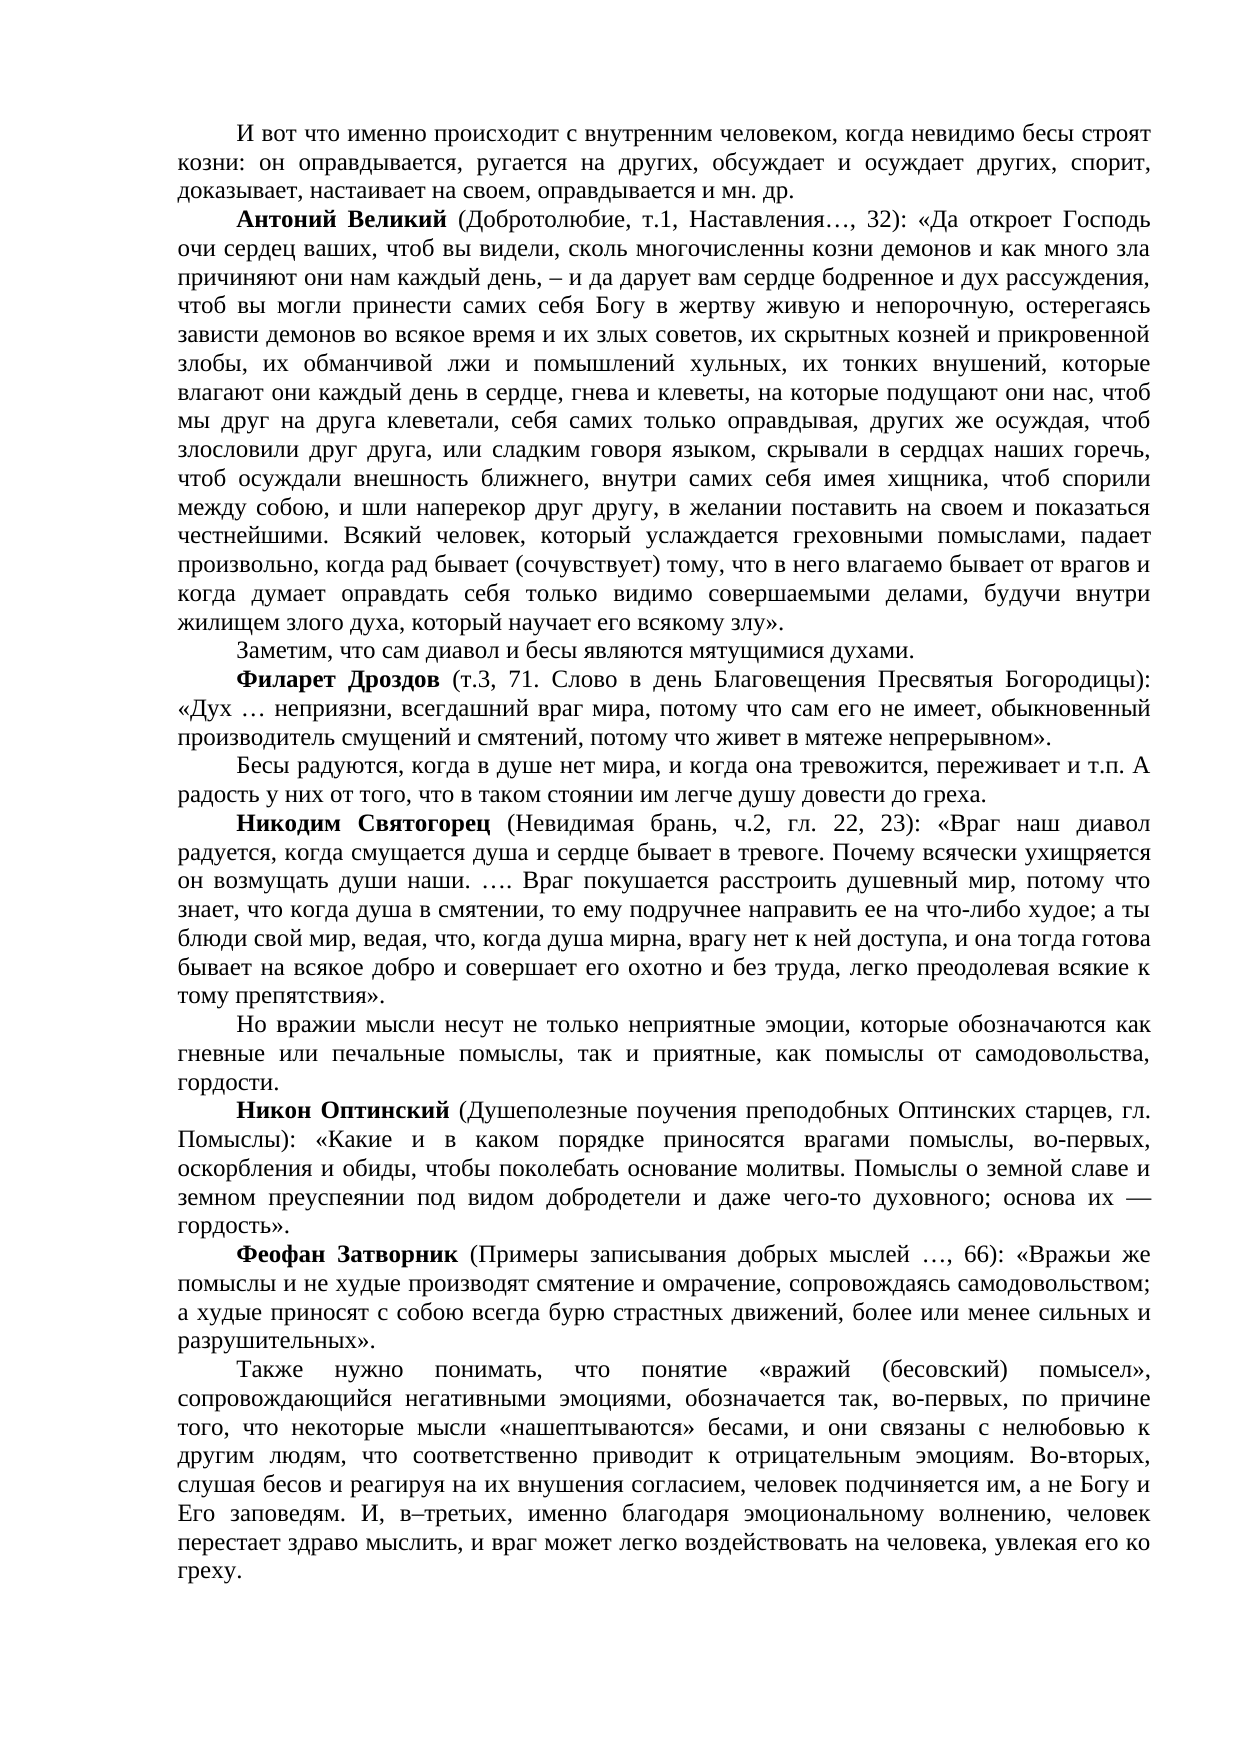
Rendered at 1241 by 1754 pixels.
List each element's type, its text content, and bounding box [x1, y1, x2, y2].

text Но вражии мысли несут не только неприятные эмоции, которые обозначаются как гневные или печальные помыслы, так и приятные, как помыслы от самодовольства, гордости. [177, 1009, 1152, 1096]
text Заметим, что сам диавол и бесы являются мятущимися духами. [177, 636, 1152, 664]
text Филарет Дроздов (т.3, 71. Слово в день Благовещения Пресвятыя Богородицы): «Дух … неприязни, всегдашний враг мира, потому что сам его не имеет, обыкновенный производитель смущений и смятений, потому что живет в мятеже непрерывном». [177, 664, 1152, 751]
text Феофан Затворник (Примеры записывания добрых мыслей …, 66): «Вражьи же помыслы и не худые производят смятение и омрачение, сопровождаясь самодовольством; а худые приносят с собою всегда бурю страстных движений, более или менее сильных и разрушительных». [177, 1239, 1152, 1354]
text Антоний Великий (Добротолюбие, т.1, Наставления…, 32): «Да откроет Господь очи сердец ваших, чтоб вы видели, сколь многочисленны козни демонов и как много зла причиняют они нам каждый день, – и да дарует вам сердце бодренное и дух рассуждения, чтоб вы могли принести самих себя Богу в жертву живую и непорочную, остерегаясь зависти демонов во всякое время и их злых советов, их скрытных козней и прикровенной злобы, их обманчивой лжи и помышлений хульных, их тонких внушений, которые влагают они каждый день в сердце, гнева и клеветы, на которые подущают они нас, чтоб мы друг на друга клеветали, себя самих только оправдывая, других же осуждая, чтоб злословили друг друга, или сладким говоря языком, скрывали в сердцах наших горечь, чтоб осуждали внешность ближнего, внутри самих себя имея хищника, чтоб спорили между собою, и шли наперекор друг другу, в желании поставить на своем и показаться честнейшими. Всякий человек, который услаждается греховными помыслами, падает произвольно, когда рад бывает (сочувствует) тому, что в него влагаемо бывает от врагов и когда думает оправдать себя только видимо совершаемыми делами, будучи внутри жилищем злого духа, который научает его всякому злу». [177, 204, 1152, 636]
text Никон Оптинский (Душеполезные поучения преподобных Оптинских старцев, гл. Помыслы): «Какие и в каком порядке приносятся врагами помыслы, во-первых, оскорбления и обиды, чтобы поколебать основание молитвы. Помыслы о земной славе и земном преуспеянии под видом добродетели и даже чего-то духовного; основа их — гордость». [177, 1096, 1152, 1239]
text Бесы радуются, когда в душе нет мира, и когда она тревожится, переживает и т.п. А радость у них от того, что в таком стоянии им легче душу довести до греха. [177, 751, 1152, 808]
text Никодим Святогорец (Невидимая брань, ч.2, гл. 22, 23): «Враг наш диавол радуется, когда смущается душа и сердце бывает в тревоге. Почему всячески ухищряется он возмущать души наши. …. Враг покушается расстроить душевный мир, потому что знает, что когда душа в смятении, то ему подручнее направить ее на что-либо худое; а ты блюди свой мир, ведая, что, когда душа мирна, врагу нет к ней доступа, и она тогда готова бывает на всякое добро и совершает его охотно и без труда, легко преодолевая всякие к тому препятствия». [177, 808, 1152, 1009]
text Также нужно понимать, что понятие «вражий (бесовский) помысел», сопровождающийся негативными эмоциями, обозначается так, во-первых, по причине того, что некоторые мысли «нашептываются» бесами, и они связаны с нелюбовью к другим людям, что соответственно приводит к отрицательным эмоциям. Во-вторых, слушая бесов и реагируя на их внушения согласием, человек подчиняется им, а не Богу и Его заповедям. И, в–третьих, именно благодаря эмоциональному волнению, человек перестает здраво мыслить, и враг может легко воздействовать на человека, увлекая его ко греху. [177, 1354, 1152, 1584]
text И вот что именно происходит с внутренним человеком, когда невидимо бесы строят козни: он оправдывается, ругается на других, обсуждает и осуждает других, спорит, доказывает, настаивает на своем, оправдывается и мн. др. [177, 118, 1152, 204]
